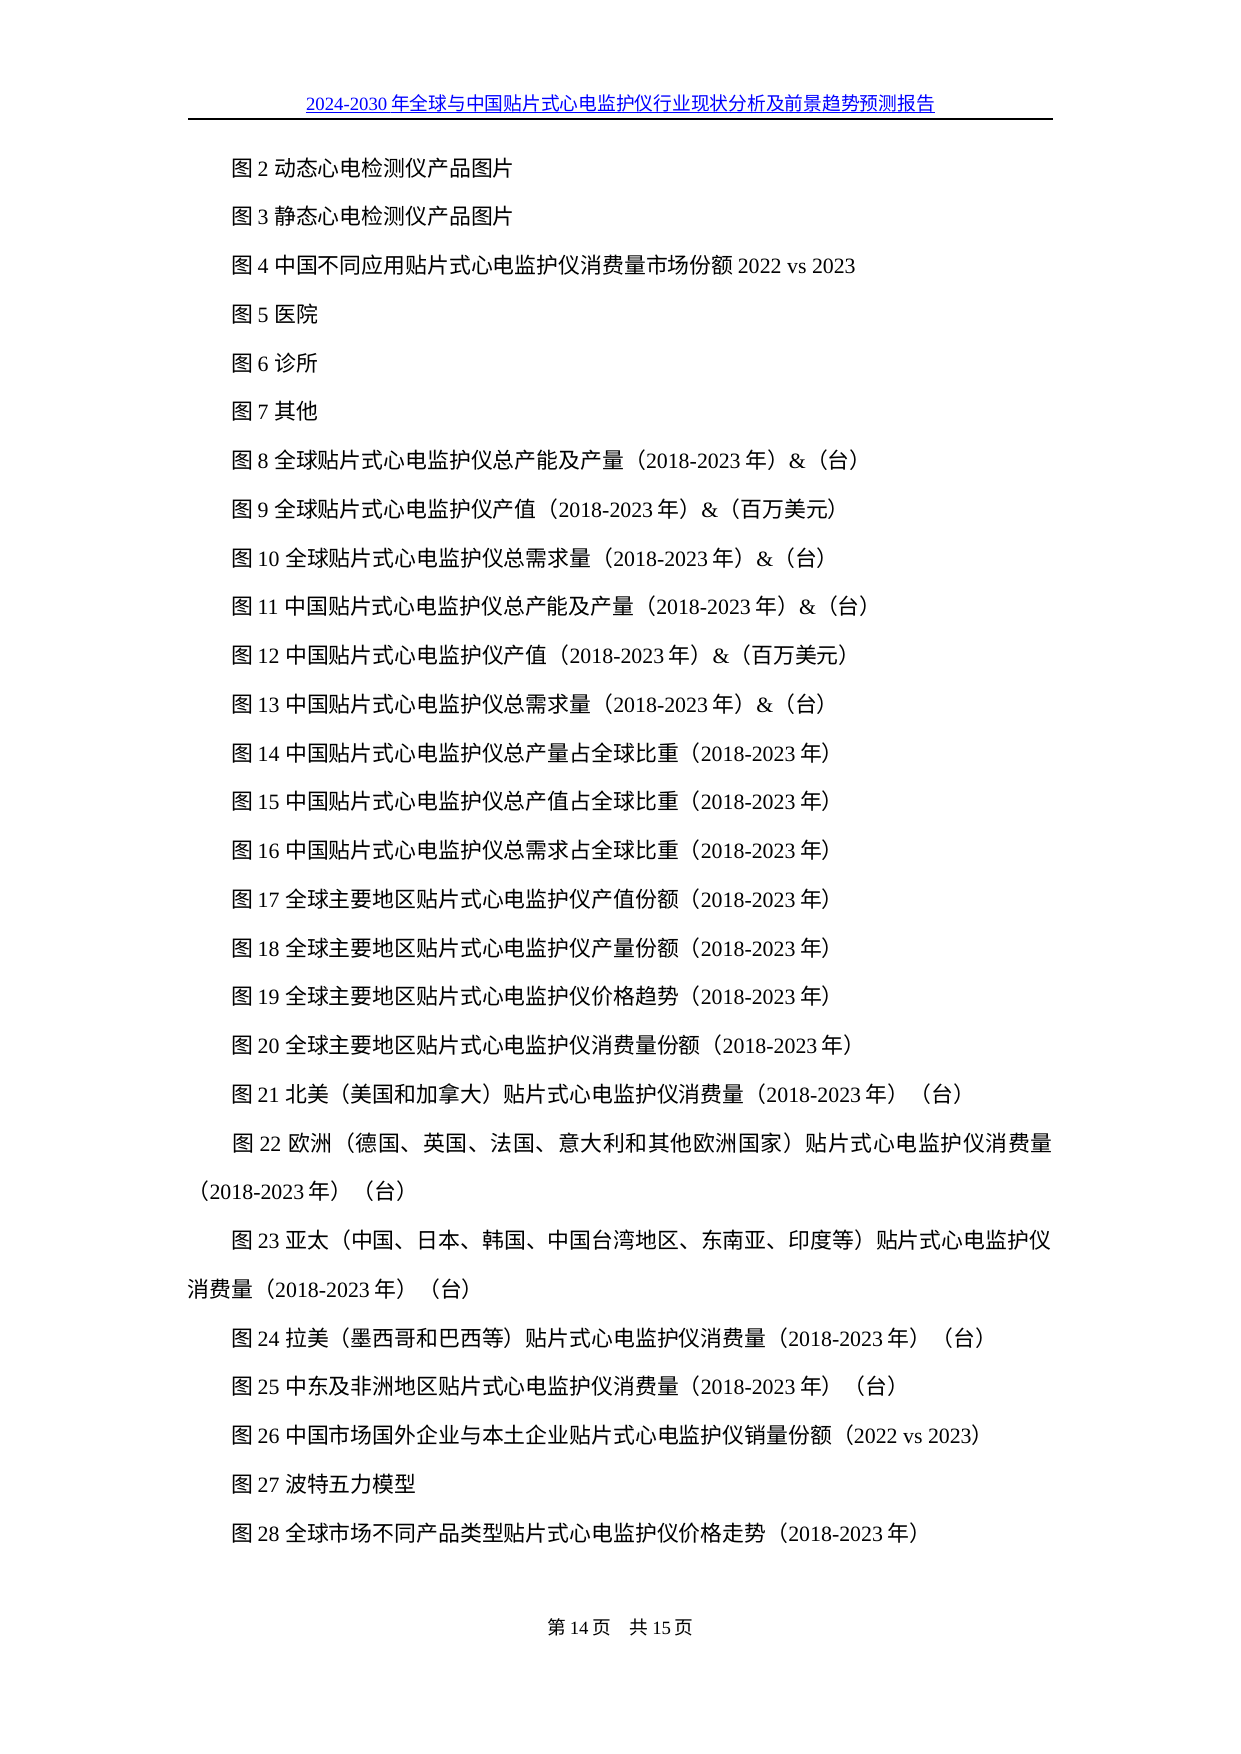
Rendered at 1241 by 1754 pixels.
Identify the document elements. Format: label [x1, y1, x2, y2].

text [187, 150, 1053, 1548]
